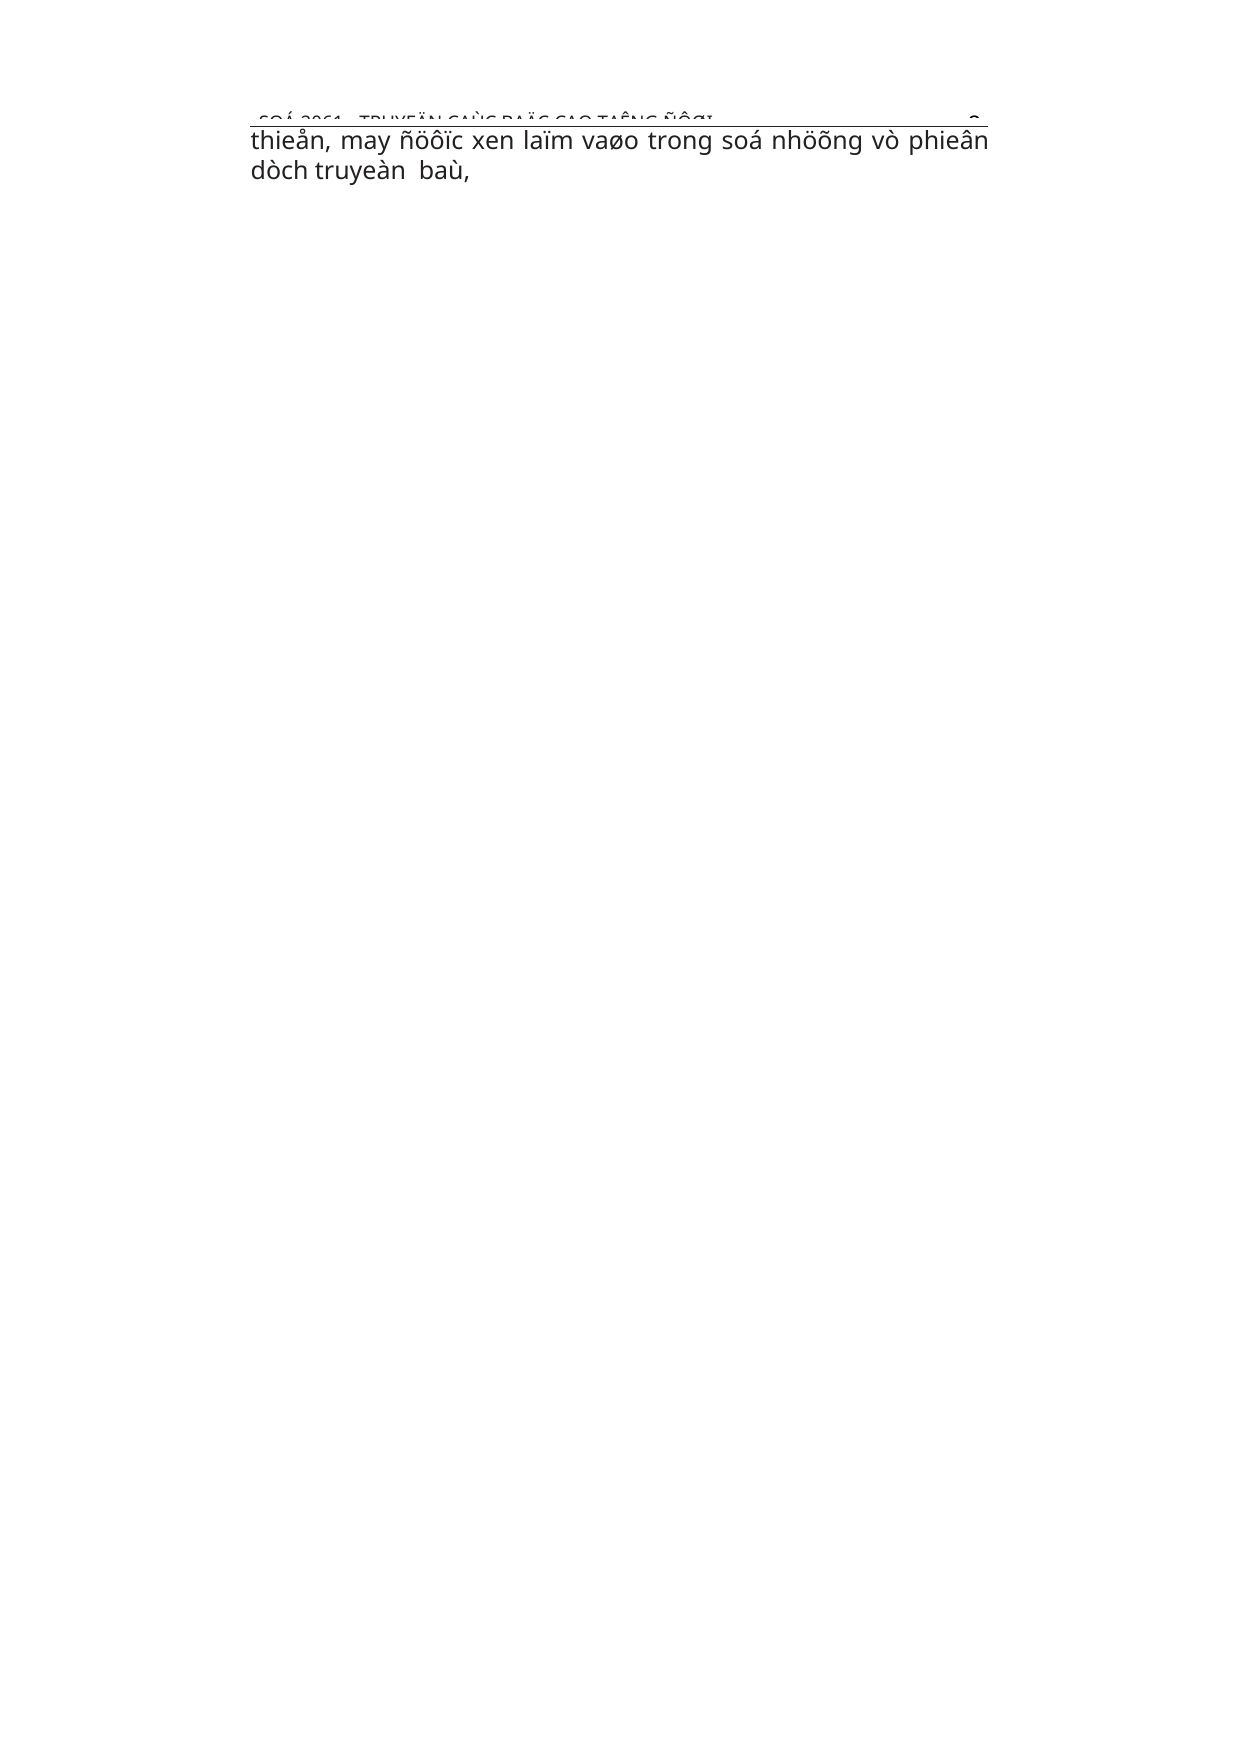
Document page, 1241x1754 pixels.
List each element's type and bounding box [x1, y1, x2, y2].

text [250, 125, 990, 187]
